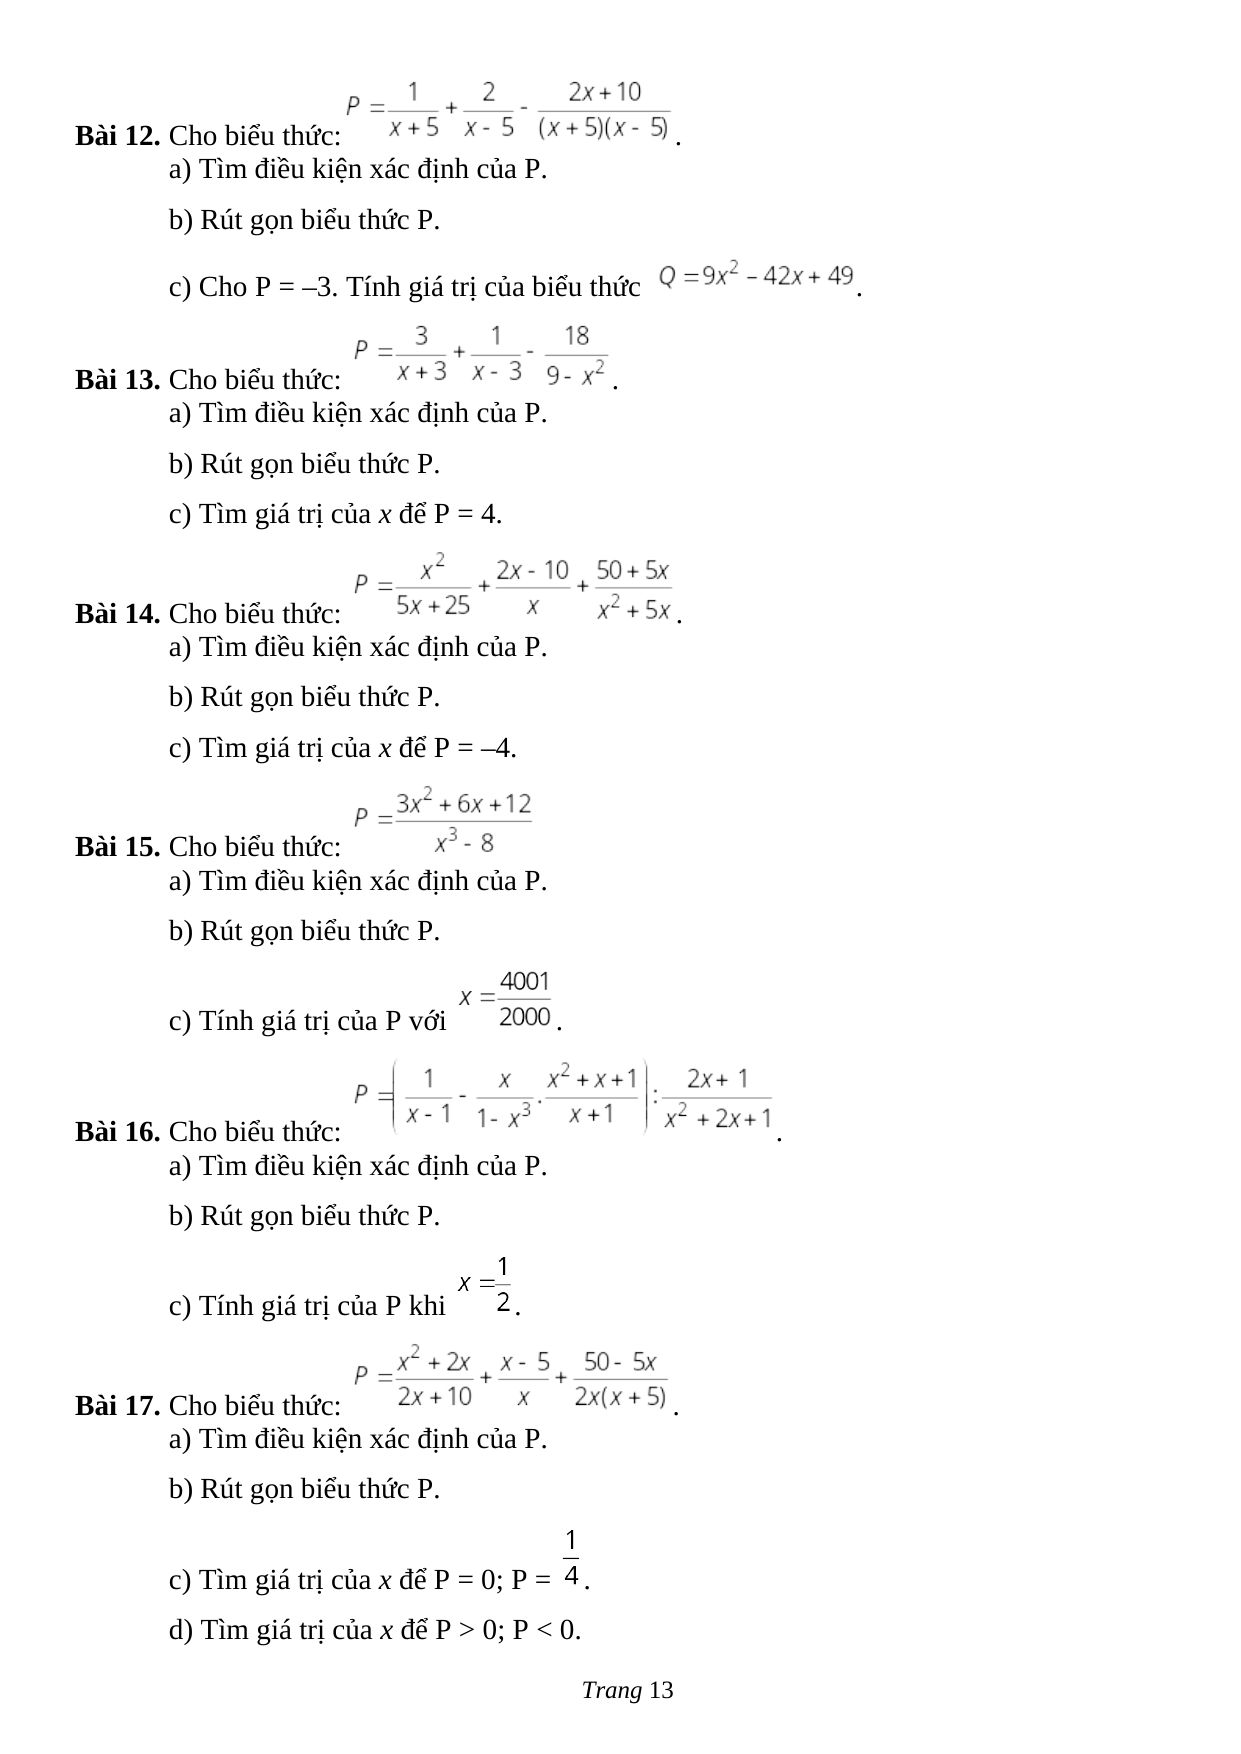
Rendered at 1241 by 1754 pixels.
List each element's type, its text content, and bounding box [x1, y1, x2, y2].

text a) Tìm điều kiện xác định của P. [75, 152, 1165, 185]
list Cho biểu thức: . [75, 319, 1165, 396]
text b) Rút gọn biểu thức P. [75, 1472, 1165, 1505]
text a) Tìm điều kiện xác định của P. [75, 1421, 1165, 1455]
text a) Tìm điều kiện xác định của P. [75, 1148, 1165, 1181]
text c) Cho P = –3. Tính giá trị của biểu thức . [75, 252, 1165, 302]
text b) Rút gọn biểu thức P. [75, 446, 1165, 479]
text b) Rút gọn biểu thức P. [75, 202, 1165, 235]
list Cho biểu thức: . [75, 546, 1165, 629]
list Cho biểu thức: . [75, 1338, 1165, 1421]
text b) Rút gọn biểu thức P. [75, 913, 1165, 947]
text c) Tìm giá trị của x để P = –4. [75, 730, 1165, 763]
text c) Tính giá trị của P khi . [75, 1248, 1165, 1322]
list Cho biểu thức: [75, 780, 1165, 863]
list Cho biểu thức: . [75, 1054, 1165, 1148]
text d) Tìm giá trị của x để P > 0; P < 0. [75, 1612, 1165, 1646]
text c) Tìm giá trị của x để P = 0; P = . [75, 1522, 1165, 1595]
text b) Rút gọn biểu thức P. [75, 679, 1165, 713]
text a) Tìm điều kiện xác định của P. [75, 863, 1165, 897]
text c) Tính giá trị của P với . [75, 964, 1165, 1037]
text b) Rút gọn biểu thức P. [75, 1198, 1165, 1231]
text c) Tìm giá trị của x để P = 4. [75, 496, 1165, 530]
list Cho biểu thức:. [75, 75, 1165, 152]
text a) Tìm điều kiện xác định của P. [75, 629, 1165, 663]
text a) Tìm điều kiện xác định của P. [75, 396, 1165, 429]
